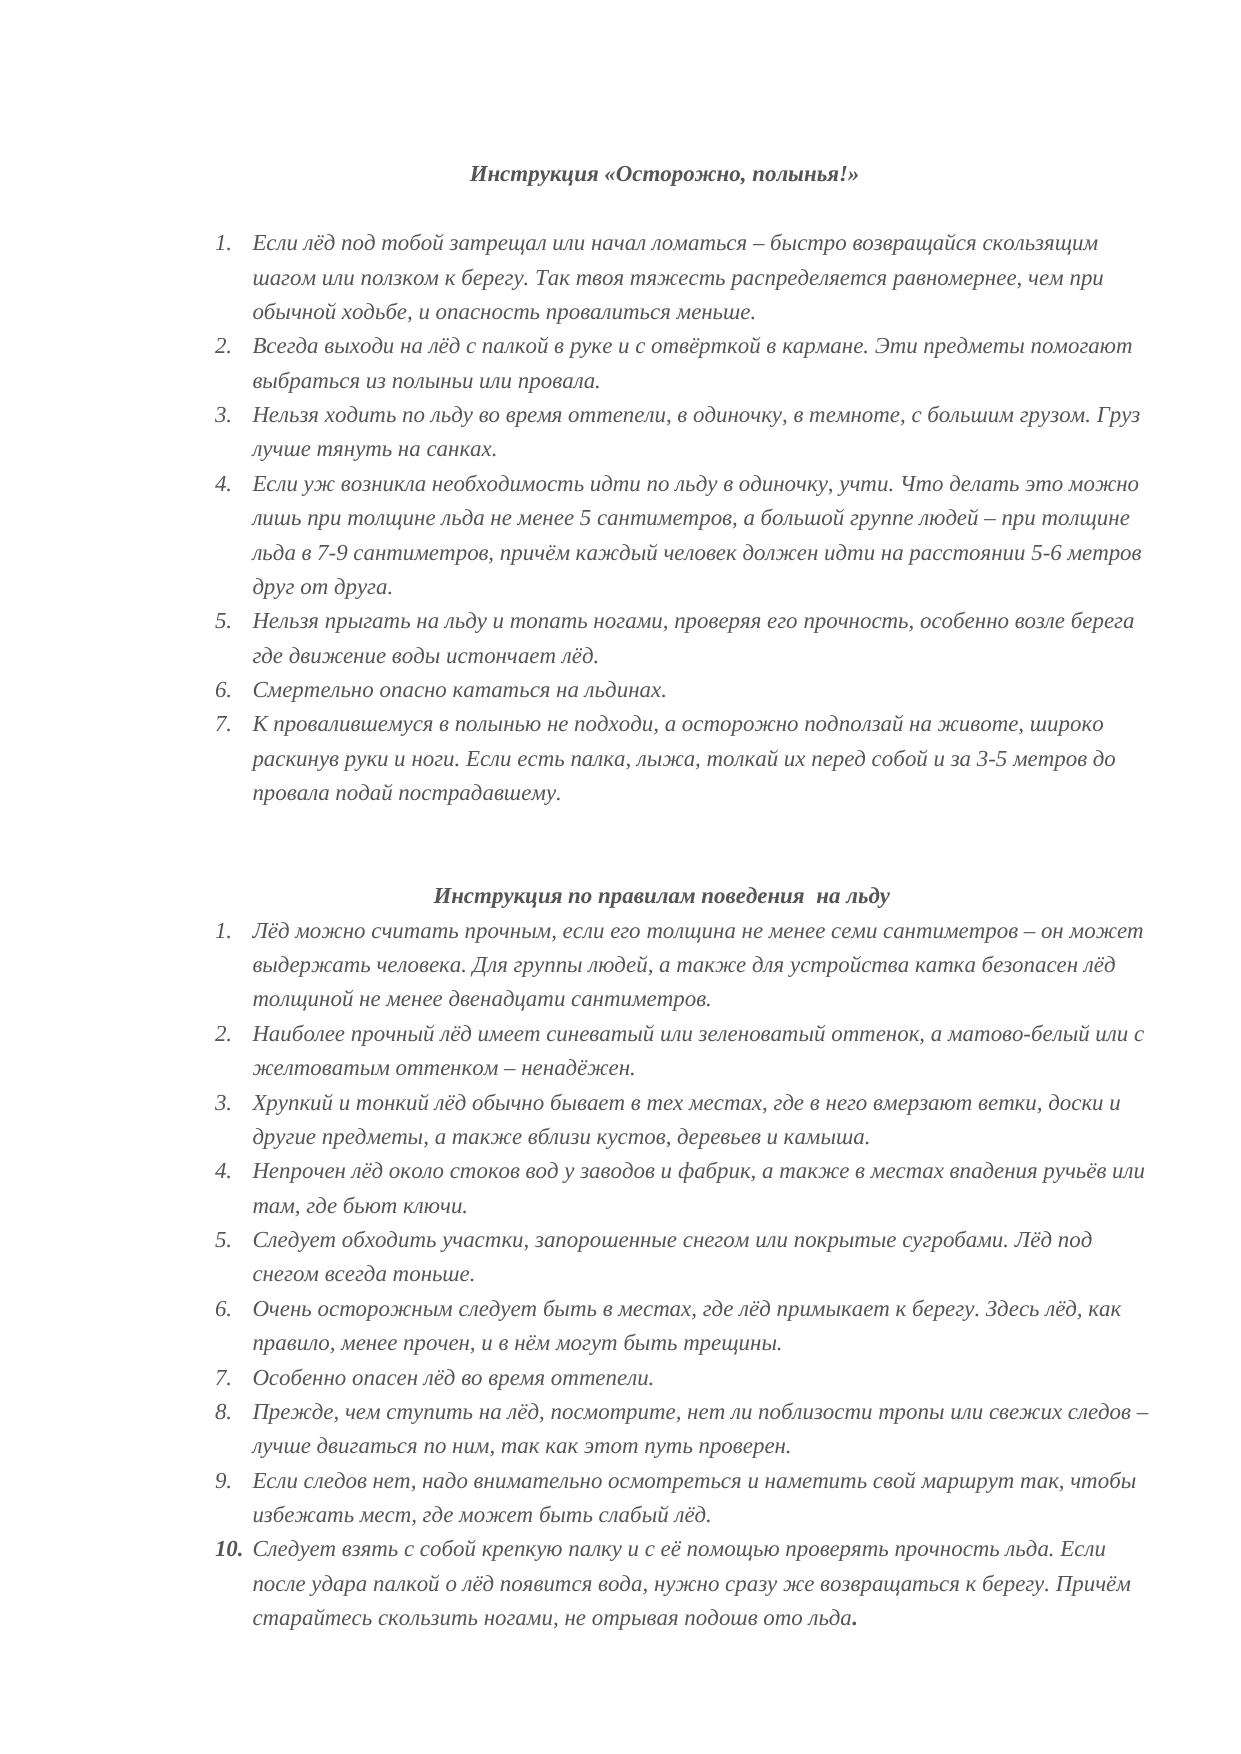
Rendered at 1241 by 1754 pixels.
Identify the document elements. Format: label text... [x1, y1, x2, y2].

list Если следов нет, надо внимательно осмотреться и наметить свой маршрут так, чтобы избежать мест, где может быть слабый лёд. [215, 1459, 1152, 1527]
text Инструкция «Осторожно, полынья!» [177, 152, 1152, 187]
text Инструкция по правилам поведения на льду [177, 874, 1152, 909]
list Очень осторожным следует быть в местах, где лёд примыкает к берегу. Здесь лёд, как правило, менее прочен, и в нём могут быть трещины. [215, 1287, 1152, 1356]
list Лёд можно считать прочным, если его толщина не менее семи сантиметров – он может выдержать человека. Для группы людей, а также для устройства катка безопасен лёд толщиной не менее двенадцати сантиметров. [215, 909, 1152, 1012]
list Непрочен лёд около стоков вод у заводов и фабрик, а также в местах впадения ручьёв или там, где бьют ключи. [215, 1149, 1152, 1218]
list Хрупкий и тонкий лёд обычно бывает в тех местах, где в него вмерзают ветки, доски и другие предметы, а также вблизи кустов, деревьев и камыша. [215, 1081, 1152, 1149]
list Если уж возникла необходимость идти по льду в одиночку, учти. Что делать это можно лишь при толщине льда не менее 5 сантиметров, а большой группе людей – при толщине льда в 7-9 сантиметров, причём каждый человек должен идти на расстоянии 5-6 метров друг от друга. [215, 462, 1152, 599]
list Нельзя ходить по льду во время оттепели, в одиночку, в темноте, с большим грузом. Груз лучше тянуть на санках. [215, 393, 1152, 462]
list Особенно опасен лёд во время оттепели. [215, 1356, 1152, 1390]
list Всегда выходи на лёд с палкой в руке и с отвёрткой в кармане. Эти предметы помогают выбраться из полыньи или провала. [215, 324, 1152, 393]
list К провалившемуся в полынью не подходи, а осторожно подползай на животе, широко раскинув руки и ноги. Если есть палка, лыжа, толкай их перед собой и за 3-5 метров до провала подай пострадавшему. [215, 702, 1152, 806]
list Следует обходить участки, запорошенные снегом или покрытые сугробами. Лёд под снегом всегда тоньше. [215, 1218, 1152, 1287]
list Следует взять с собой крепкую палку и с её помощью проверять прочность льда. Если после удара палкой о лёд появится вода, нужно сразу же возвращаться к берегу. Причём старайтесь скользить ногами, не отрывая подошв ото льда. [215, 1527, 1152, 1631]
list Смертельно опасно кататься на льдинах. [215, 668, 1152, 702]
list Прежде, чем ступить на лёд, посмотрите, нет ли поблизости тропы или свежих следов – лучше двигаться по ним, так как этот путь проверен. [215, 1390, 1152, 1459]
list Нельзя прыгать на льду и топать ногами, проверяя его прочность, особенно возле берега где движение воды истончает лёд. [215, 599, 1152, 668]
list Наиболее прочный лёд имеет синеватый или зеленоватый оттенок, а матово-белый или с желтоватым оттенком – ненадёжен. [215, 1012, 1152, 1081]
list Если лёд под тобой затрещал или начал ломаться – быстро возвращайся скользящим шагом или ползком к берегу. Так твоя тяжесть распределяется равномернее, чем при обычной ходьбе, и опасность провалиться меньше. [215, 221, 1152, 324]
